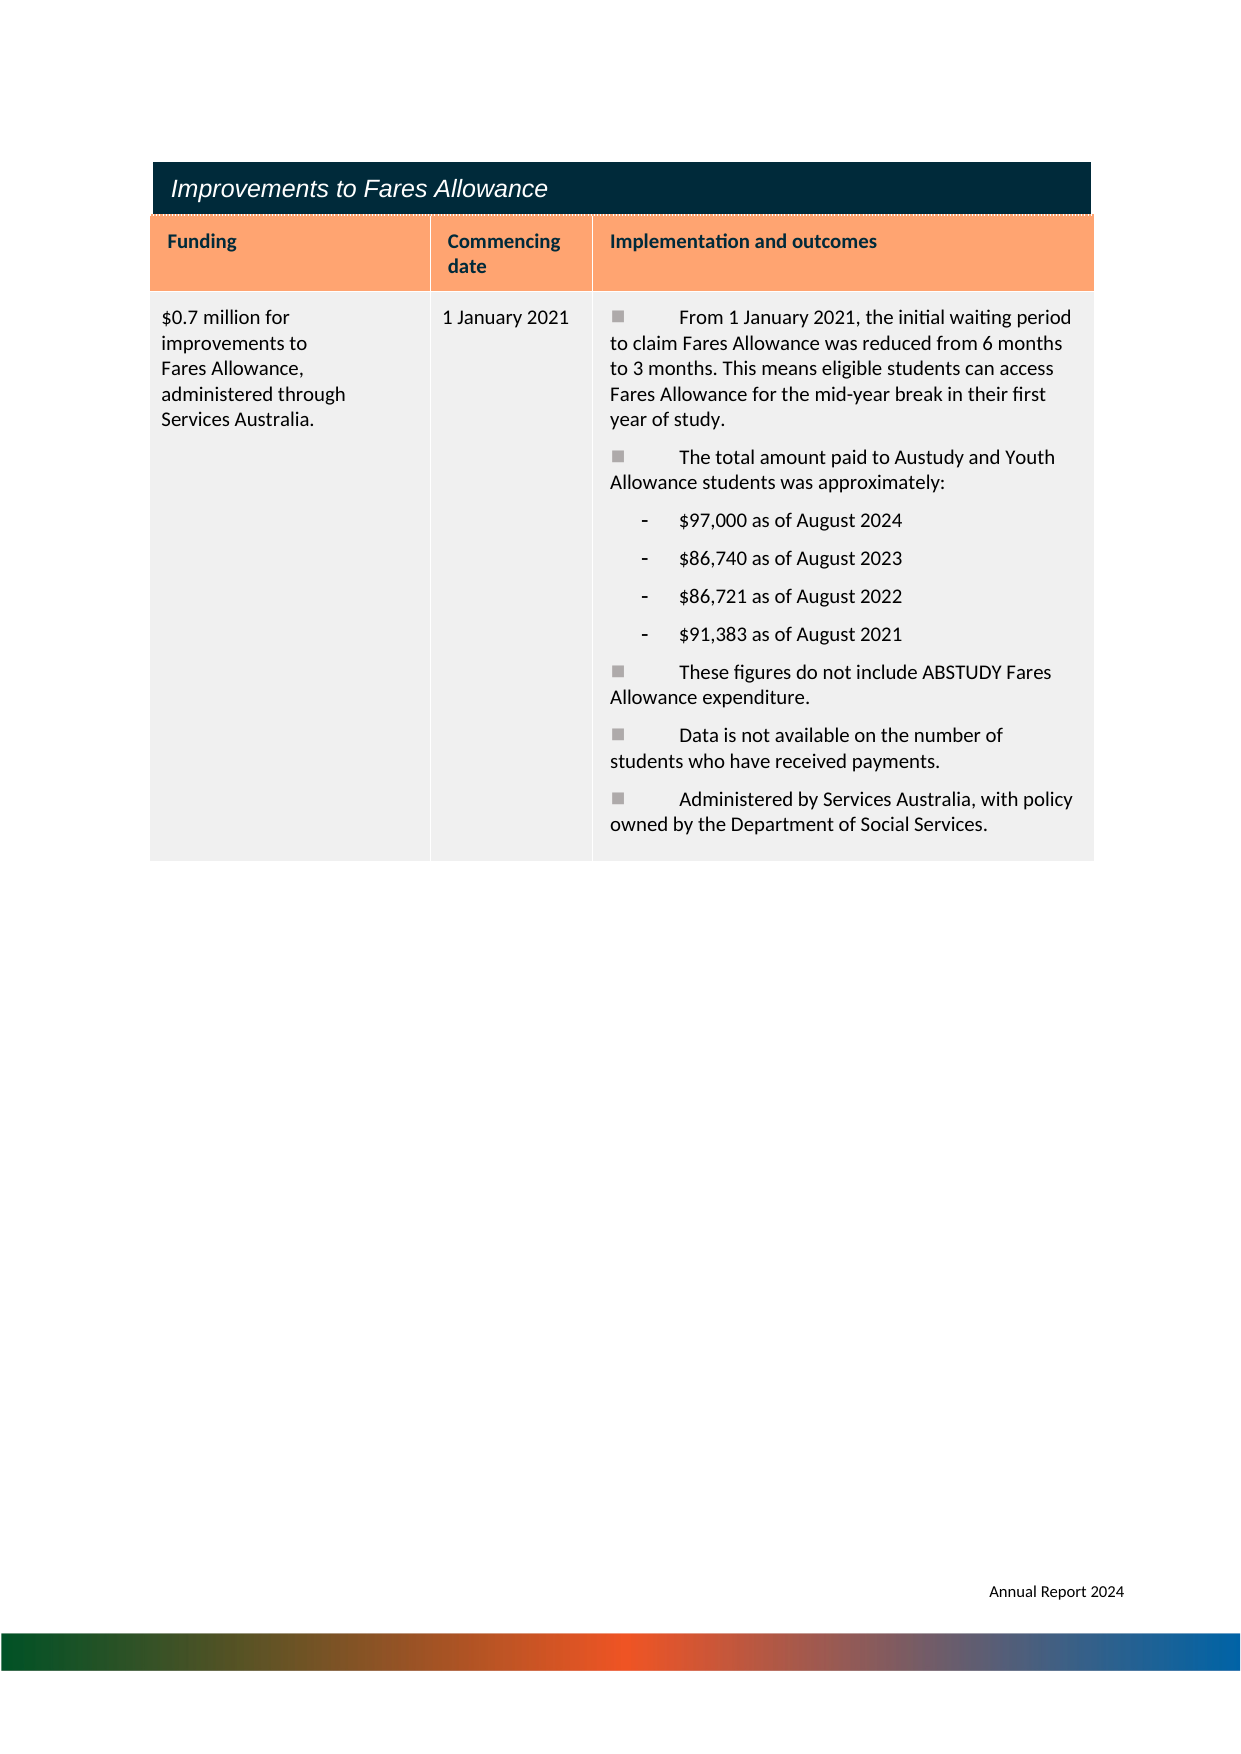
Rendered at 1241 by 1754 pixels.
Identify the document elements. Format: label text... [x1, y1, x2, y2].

table_header Implementation and outcomes [593, 214, 1094, 291]
table_cell 1 January 2021 [431, 292, 592, 861]
table_header Funding [150, 214, 431, 291]
picture [1, 1607, 1241, 1701]
table_cell $0.7 million for improvements to Fares Allowance, administered through Services Australia. [150, 292, 430, 861]
table_header Commencing date [431, 214, 593, 291]
table_cell From 1 January 2021, the initial waiting period to claim Fares Allowance was reduced from 6 months to 3 months. This means eligible students can access Fares Allowance for the mid-year break in their first year of study. The total amount paid to Austudy and Youth Allowance students was approximately: $97,000 as of August 2024 $86,740 as of August 2023 $86,721 as of August 2022 $91,383 as of August 2021 These figures do not include ABSTUDY Fares Allowance expenditure. Data is not available on the number of students who have received payments. Administered by Services Australia, with policy owned by the Department of Social Services. [593, 292, 1094, 861]
subtitle Improvements to Fares Allowance [162, 172, 1081, 205]
